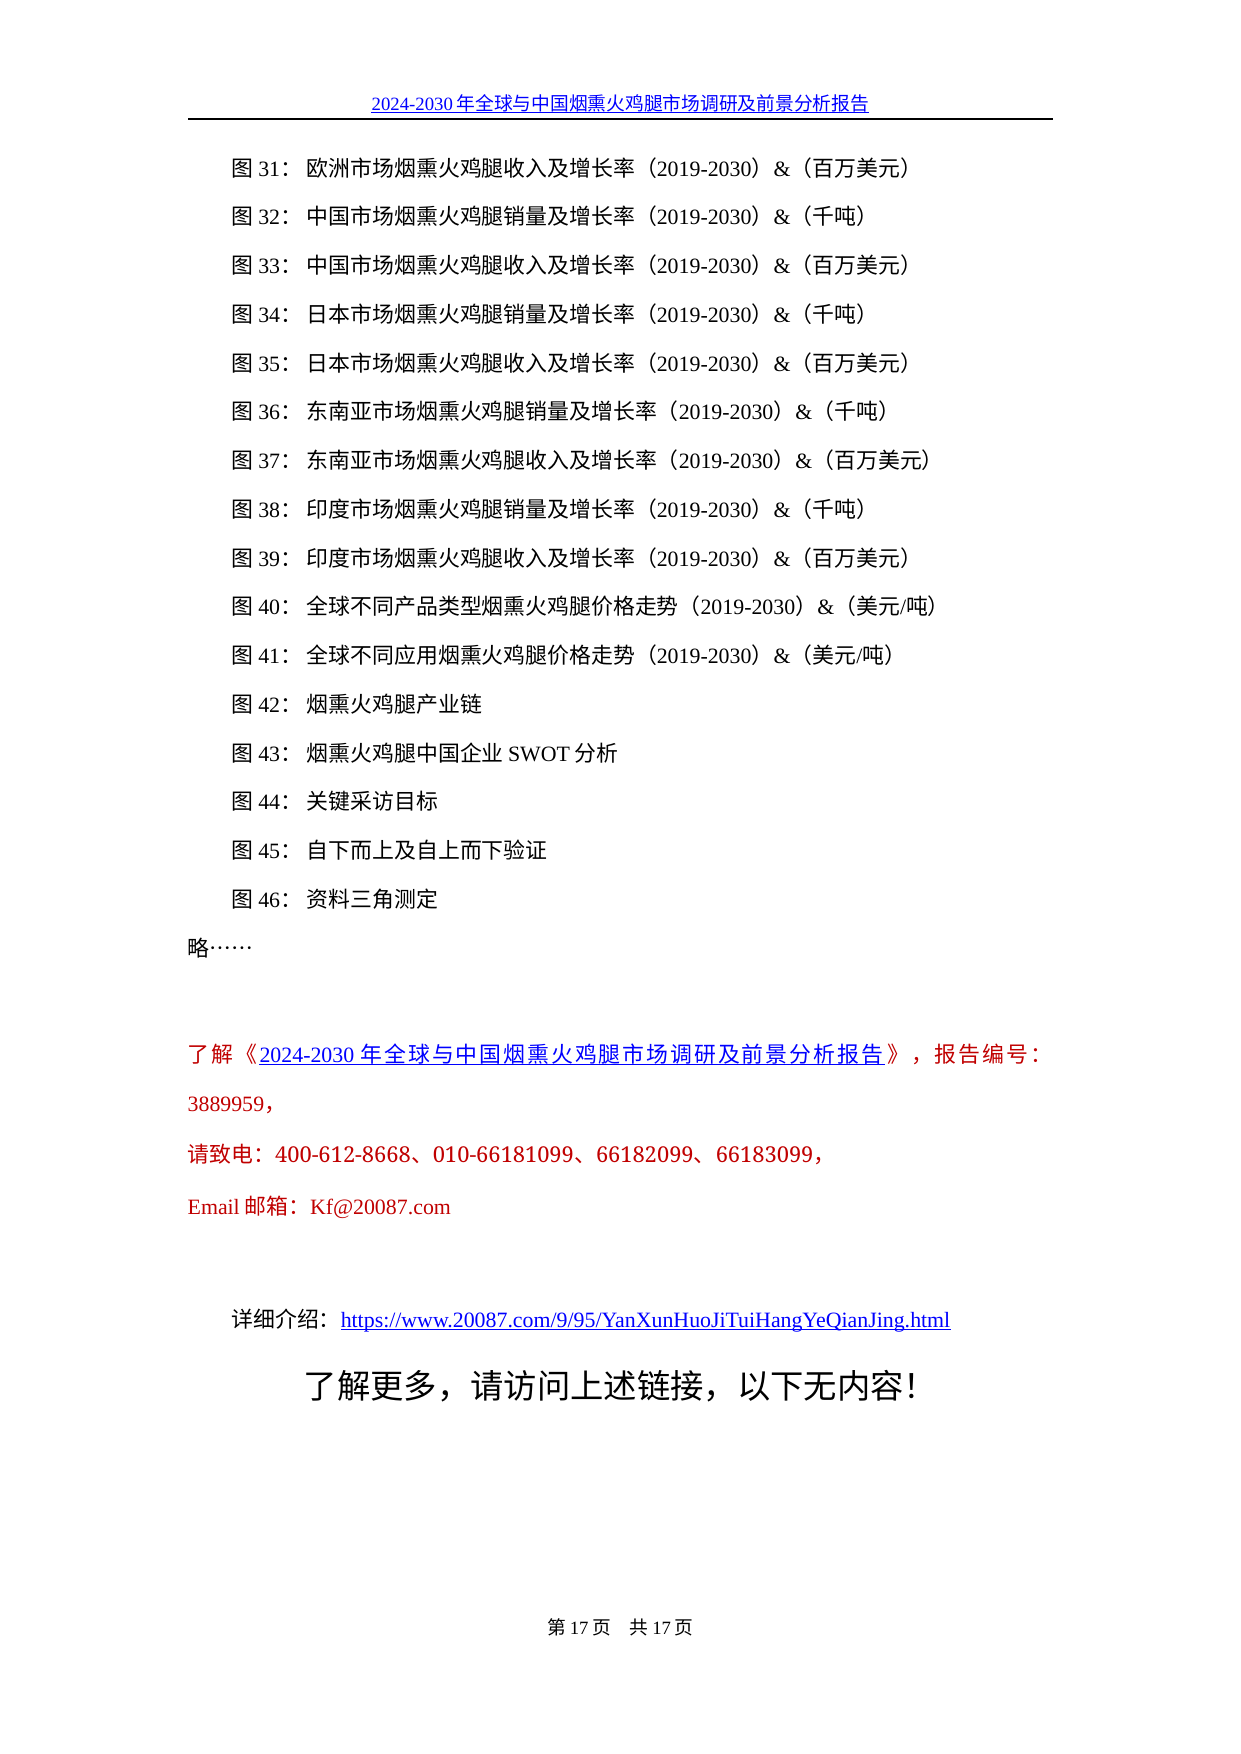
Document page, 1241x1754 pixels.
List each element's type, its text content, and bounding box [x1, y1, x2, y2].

text 了解《2024-2030年全球与中国烟熏火鸡腿市场调研及前景分析报告》，报告编号：3889959， [187, 1037, 1053, 1118]
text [187, 150, 1053, 963]
text 详细介绍：https://www.20087.com/9/95/YanXunHuoJiTuiHangYeQianJing.html [187, 1301, 1053, 1334]
text Email邮箱：Kf@20087.com [187, 1188, 1053, 1221]
text 请致电：400-612-8668、010-66181099、66182099、66183099， [187, 1137, 1053, 1169]
title 了解更多，请访问上述链接，以下无内容！ [187, 1351, 1053, 1416]
